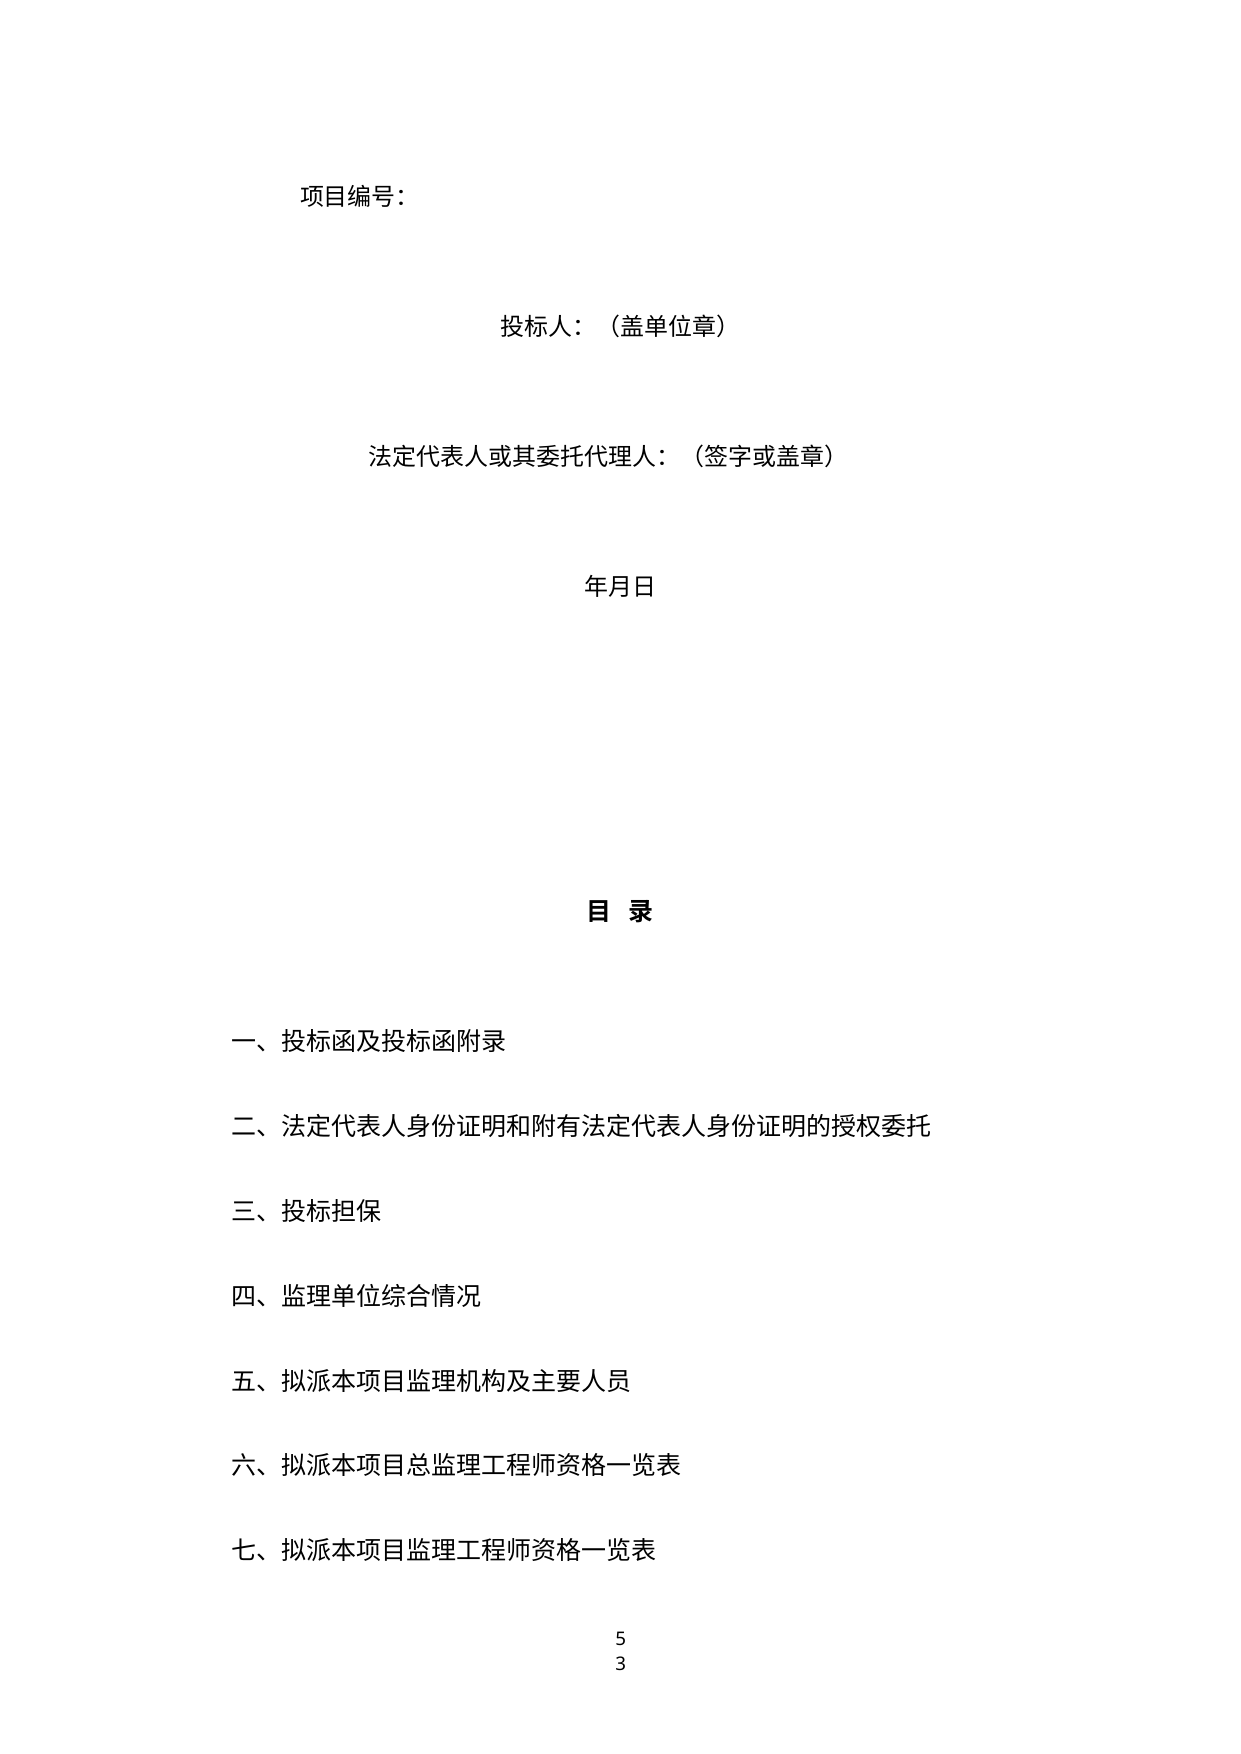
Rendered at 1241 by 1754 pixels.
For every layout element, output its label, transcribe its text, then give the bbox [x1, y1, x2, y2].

text 三、投标担保 [187, 1177, 1053, 1242]
text 四、监理单位综合情况 [187, 1262, 1053, 1327]
text 年月日 [187, 552, 1053, 617]
text 目 录 [187, 877, 1053, 942]
text 项目编号： [187, 162, 1053, 227]
text 五、拟派本项目监理机构及主要人员 [187, 1347, 1053, 1412]
text 七、拟派本项目监理工程师资格一览表 [187, 1516, 1053, 1581]
text 六、拟派本项目总监理工程师资格一览表 [187, 1431, 1053, 1496]
text 二、法定代表人身份证明和附有法定代表人身份证明的授权委托 [187, 1092, 1053, 1157]
text 投标人：（盖单位章） [187, 292, 1053, 357]
text 法定代表人或其委托代理人：（签字或盖章） [187, 422, 1053, 487]
text 一、投标函及投标函附录 [187, 1007, 1053, 1072]
